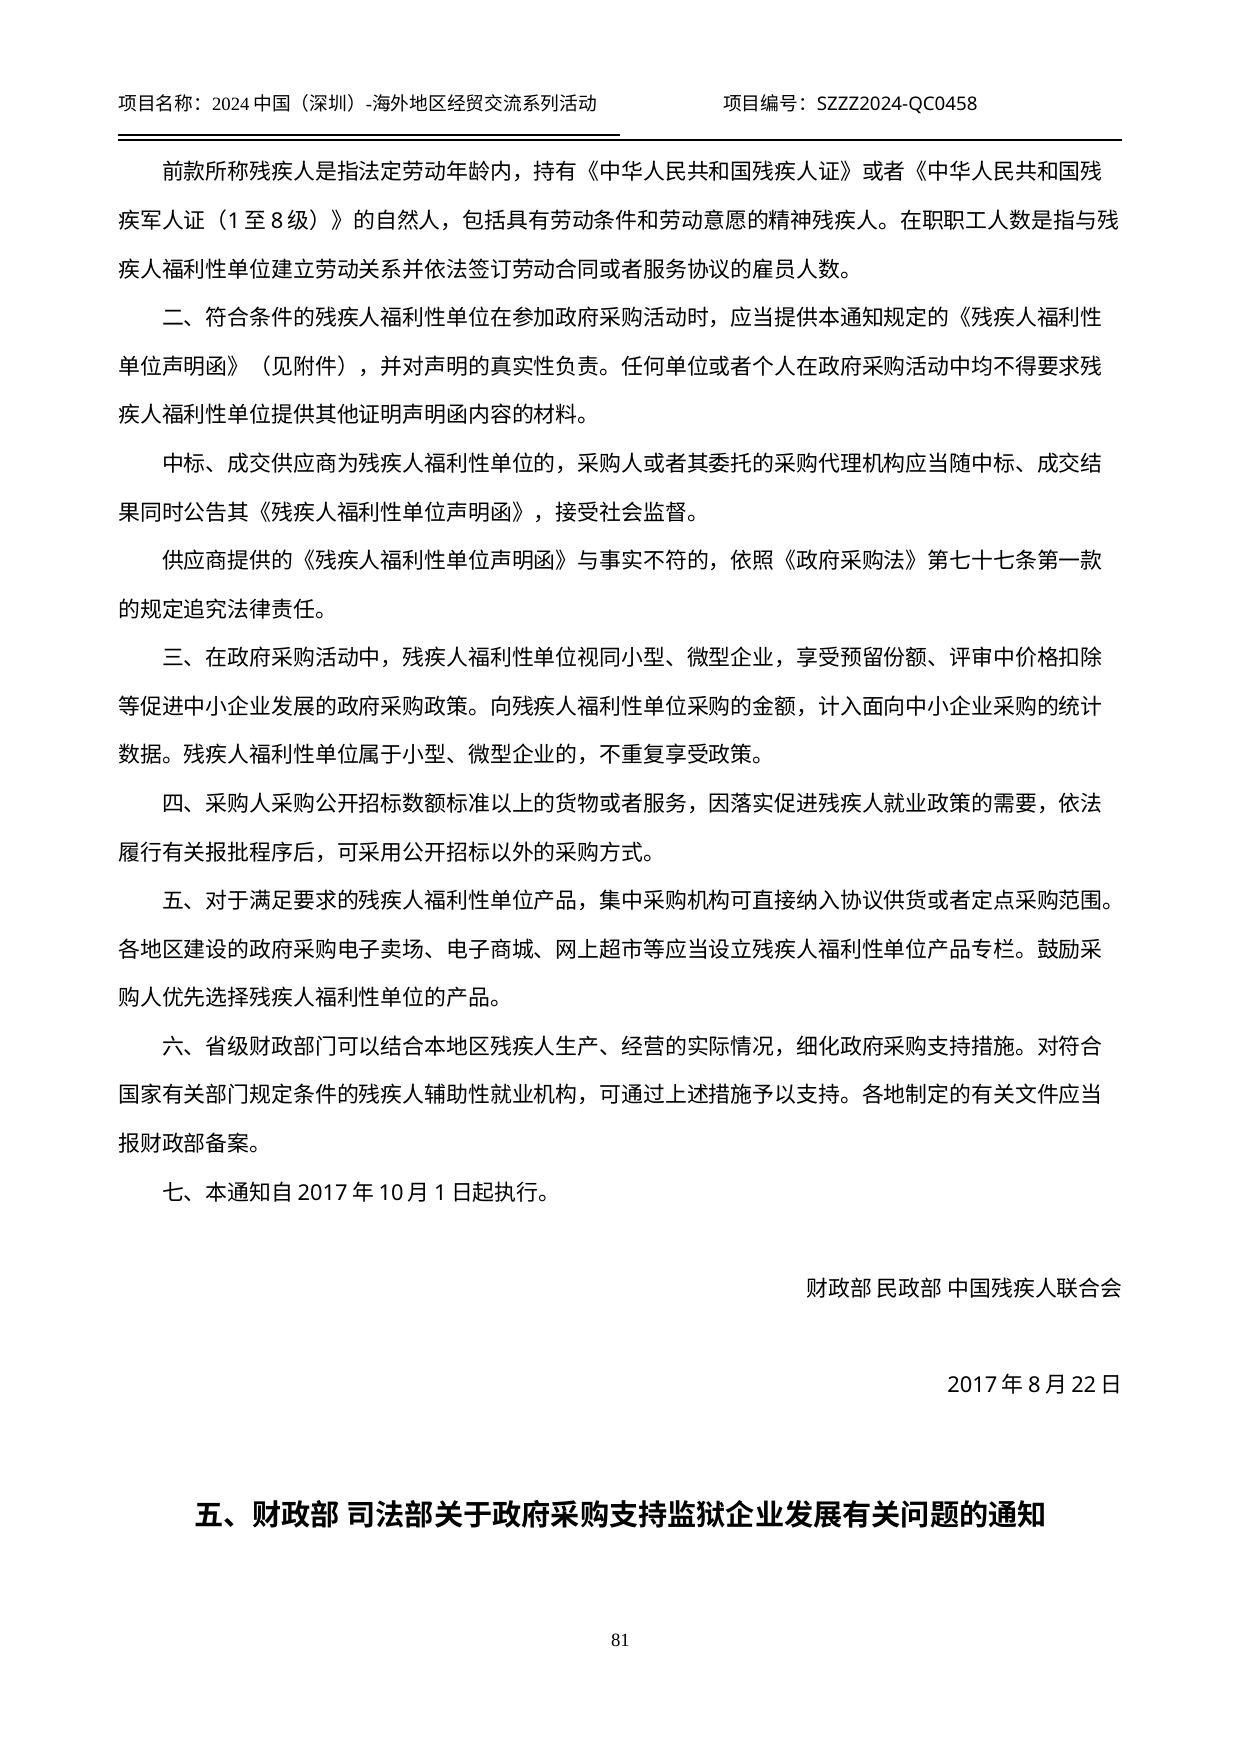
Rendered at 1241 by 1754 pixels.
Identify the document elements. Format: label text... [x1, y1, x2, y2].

text 财政部 民政部 中国残疾人联合会 [118, 1271, 1122, 1303]
text 六、省级财政部门可以结合本地区残疾人生产、经营的实际情况，细化政府采购支持措施。对符合国家有关部门规定条件的残疾人辅助性就业机构，可通过上述措施予以支持。各地制定的有关文件应当报财政部备案。 [118, 1028, 1122, 1158]
text 五、对于满足要求的残疾人福利性单位产品，集中采购机构可直接纳入协议供货或者定点采购范围。各地区建设的政府采购电子卖场、电子商城、网上超市等应当设立残疾人福利性单位产品专栏。鼓励采购人优先选择残疾人福利性单位的产品。 [118, 882, 1122, 1012]
text 二、符合条件的残疾人福利性单位在参加政府采购活动时，应当提供本通知规定的《残疾人福利性单位声明函》（见附件），并对声明的真实性负责。任何单位或者个人在政府采购活动中均不得要求残疾人福利性单位提供其他证明声明函内容的材料。 [118, 299, 1122, 429]
text 前款所称残疾人是指法定劳动年龄内，持有《中华人民共和国残疾人证》或者《中华人民共和国残疾军人证（1至8级）》的自然人，包括具有劳动条件和劳动意愿的精神残疾人。在职职工人数是指与残疾人福利性单位建立劳动关系并依法签订劳动合同或者服务协议的雇员人数。 [118, 154, 1122, 284]
text 三、在政府采购活动中，残疾人福利性单位视同小型、微型企业，享受预留份额、评审中价格扣除等促进中小企业发展的政府采购政策。向残疾人福利性单位采购的金额，计入面向中小企业采购的统计数据。残疾人福利性单位属于小型、微型企业的，不重复享受政策。 [118, 639, 1122, 769]
text 2017年8月22日 [118, 1367, 1122, 1399]
text 七、本通知自2017年10月1日起执行。 [118, 1174, 1122, 1207]
text 供应商提供的《残疾人福利性单位声明函》与事实不符的，依照《政府采购法》第七十七条第一款的规定追究法律责任。 [118, 542, 1122, 624]
subtitle 五、财政部 司法部关于政府采购支持监狱企业发展有关问题的通知 [118, 1480, 1122, 1545]
text 中标、成交供应商为残疾人福利性单位的，采购人或者其委托的采购代理机构应当随中标、成交结果同时公告其《残疾人福利性单位声明函》，接受社会监督。 [118, 445, 1122, 527]
text 四、采购人采购公开招标数额标准以上的货物或者服务，因落实促进残疾人就业政策的需要，依法履行有关报批程序后，可采用公开招标以外的采购方式。 [118, 785, 1122, 867]
